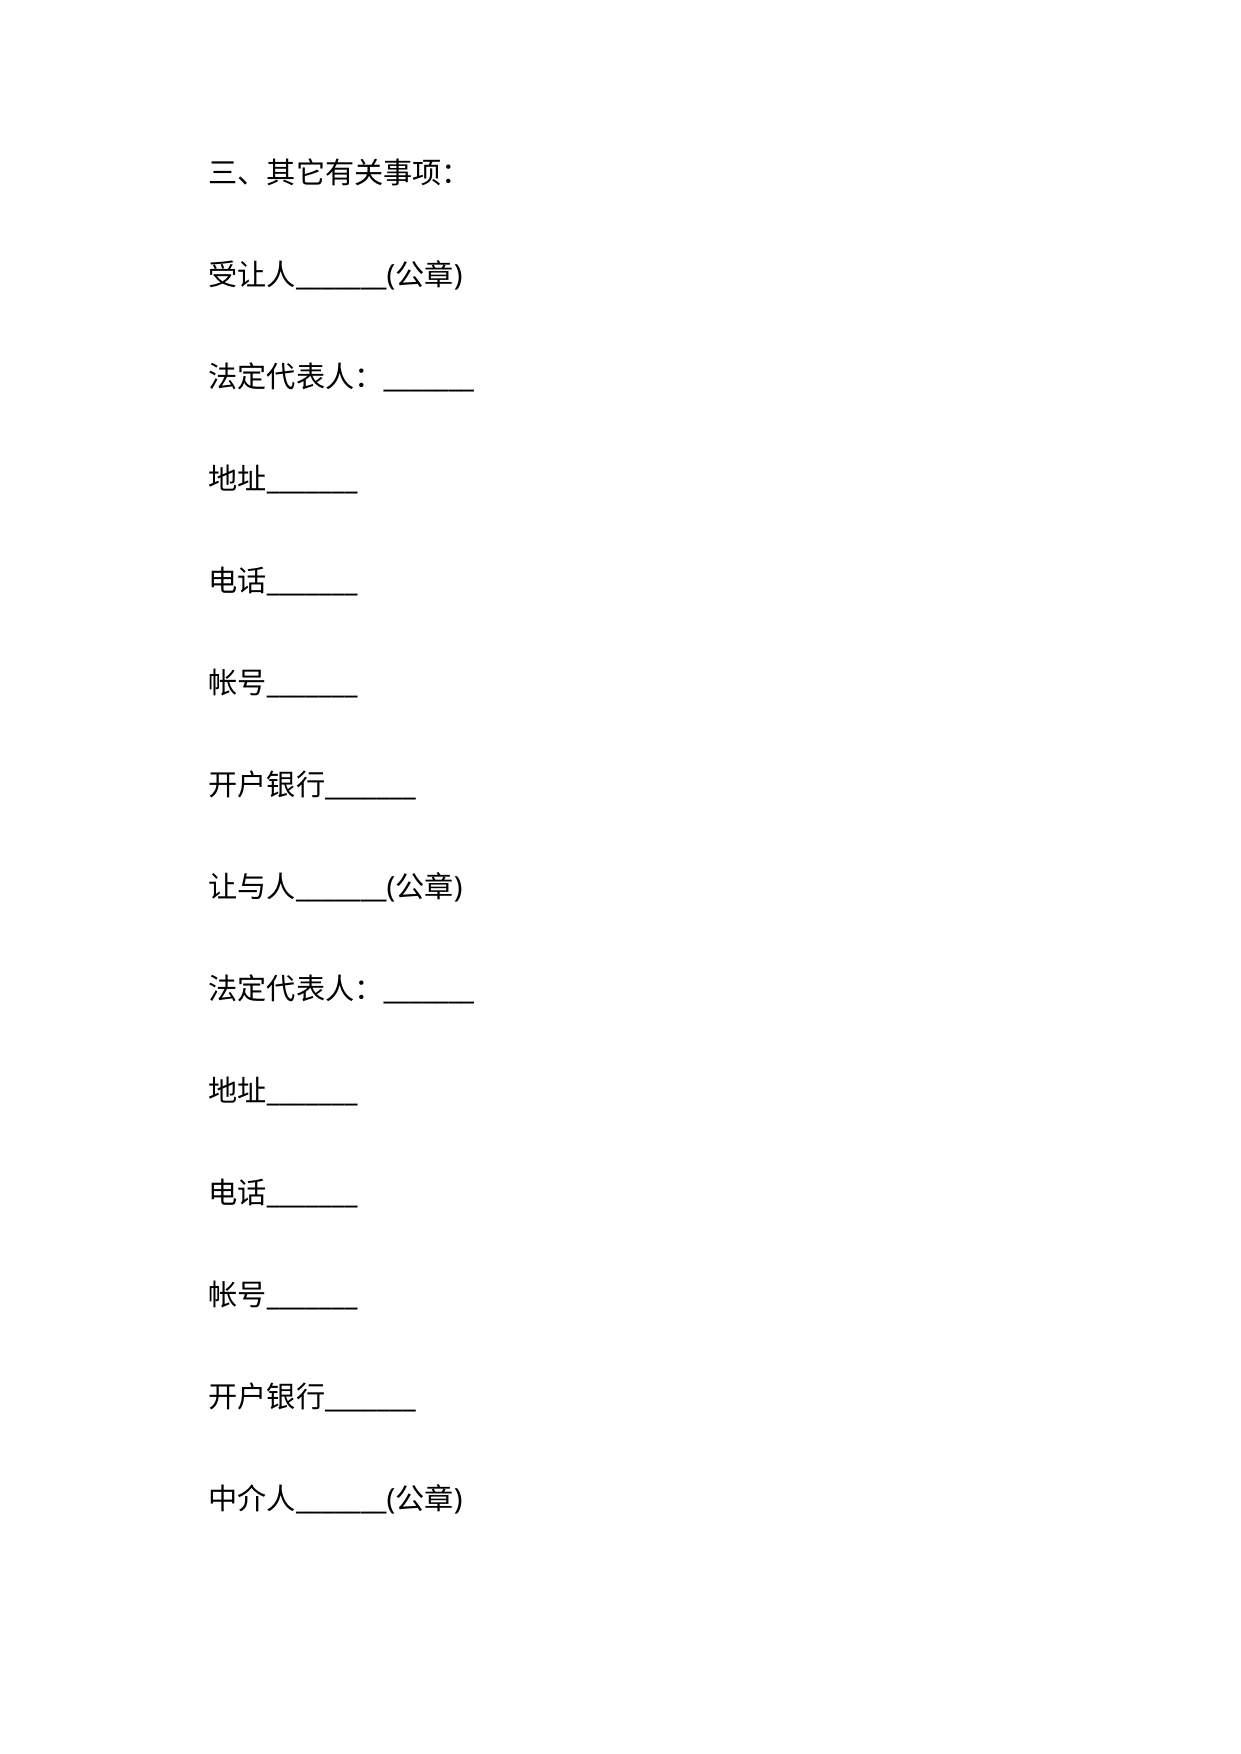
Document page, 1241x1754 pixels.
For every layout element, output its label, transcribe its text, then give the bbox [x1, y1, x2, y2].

text 地址_______ [150, 1068, 1090, 1110]
text 中介人_______(公章) [150, 1476, 1090, 1518]
text 法定代表人：_______ [150, 354, 1090, 396]
text 法定代表人：_______ [150, 966, 1090, 1008]
text 三、其它有关事项： [150, 150, 1090, 192]
text 开户银行_______ [150, 1373, 1090, 1416]
text 帐号_______ [150, 1272, 1090, 1314]
text 帐号_______ [150, 660, 1090, 702]
text 电话_______ [150, 1169, 1090, 1212]
text 开户银行_______ [150, 762, 1090, 804]
text 地址_______ [150, 456, 1090, 498]
text 受让人_______(公章) [150, 252, 1090, 294]
text 让与人_______(公章) [150, 864, 1090, 906]
text 电话_______ [150, 558, 1090, 600]
